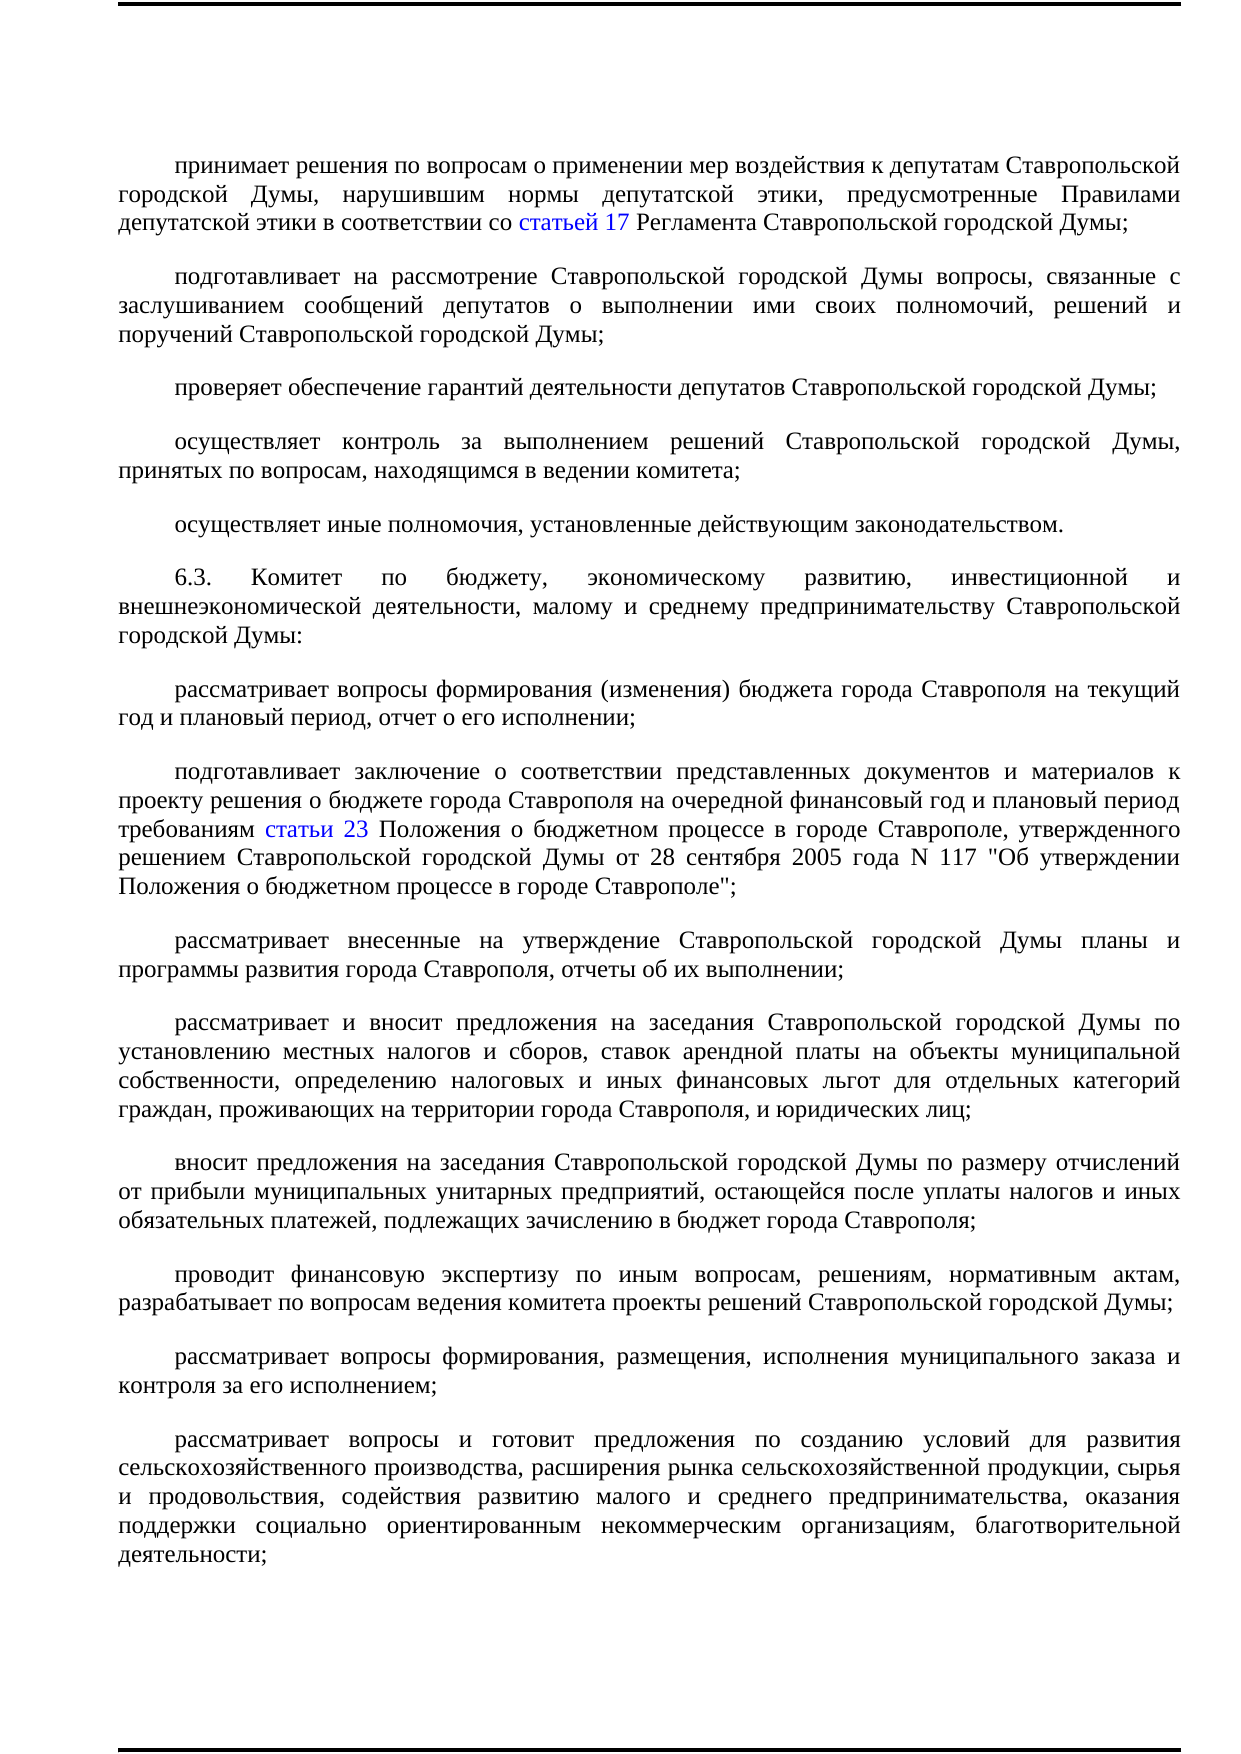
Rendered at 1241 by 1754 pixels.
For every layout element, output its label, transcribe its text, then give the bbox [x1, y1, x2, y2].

text рассматривает и вносит предложения на заседания Ставропольской городской Думы по установлению местных налогов и сборов, ставок арендной платы на объекты муниципальной собственности, определению налоговых и иных финансовых льгот для отдельных категорий граждан, проживающих на территории города Ставрополя, и юридических лиц; [118, 1007, 1181, 1122]
text проверяет обеспечение гарантий деятельности депутатов Ставропольской городской Думы; [118, 372, 1181, 401]
text подготавливает на рассмотрение Ставропольской городской Думы вопросы, связанные с заслушиванием сообщений депутатов о выполнении ими своих полномочий, решений и поручений Ставропольской городской Думы; [118, 261, 1181, 347]
text проводит финансовую экспертизу по иным вопросам, решениям, нормативным актам, разрабатывает по вопросам ведения комитета проекты решений Ставропольской городской Думы; [118, 1259, 1181, 1316]
text рассматривает внесенные на утверждение Ставропольской городской Думы планы и программы развития города Ставрополя, отчеты об их выполнении; [118, 925, 1181, 982]
text вносит предложения на заседания Ставропольской городской Думы по размеру отчислений от прибыли муниципальных унитарных предприятий, остающейся после уплаты налогов и иных обязательных платежей, подлежащих зачислению в бюджет города Ставрополя; [118, 1147, 1181, 1234]
text осуществляет контроль за выполнением решений Ставропольской городской Думы, принятых по вопросам, находящимся в ведении комитета; [118, 426, 1181, 484]
text принимает решения по вопросам о применении мер воздействия к депутатам Ставропольской городской Думы, нарушившим нормы депутатской этики, предусмотренные Правилами депутатской этики в соответствии со статьей 17 Регламента Ставропольской городской Думы; [118, 150, 1181, 236]
text подготавливает заключение о соответствии представленных документов и материалов к проекту решения о бюджете города Ставрополя на очередной финансовый год и плановый период требованиям статьи 23 Положения о бюджетном процессе в городе Ставрополе, утвержденного решением Ставропольской городской Думы от 28 сентября 2005 года N 117 "Об утверждении Положения о бюджетном процессе в городе Ставрополе"; [118, 756, 1181, 900]
text осуществляет иные полномочия, установленные действующим законодательством. [118, 509, 1181, 537]
text рассматривает вопросы формирования (изменения) бюджета города Ставрополя на текущий год и плановый период, отчет о его исполнении; [118, 674, 1181, 731]
text рассматривает вопросы и готовит предложения по созданию условий для развития сельскохозяйственного производства, расширения рынка сельскохозяйственной продукции, сырья и продовольствия, содействия развитию малого и среднего предпринимательства, оказания поддержки социально ориентированным некоммерческим организациям, благотворительной деятельности; [118, 1424, 1181, 1567]
text 6.3. Комитет по бюджету, экономическому развитию, инвестиционной и внешнеэкономической деятельности, малому и среднему предпринимательству Ставропольской городской Думы: [118, 562, 1181, 649]
text рассматривает вопросы формирования, размещения, исполнения муниципального заказа и контроля за его исполнением; [118, 1341, 1181, 1399]
